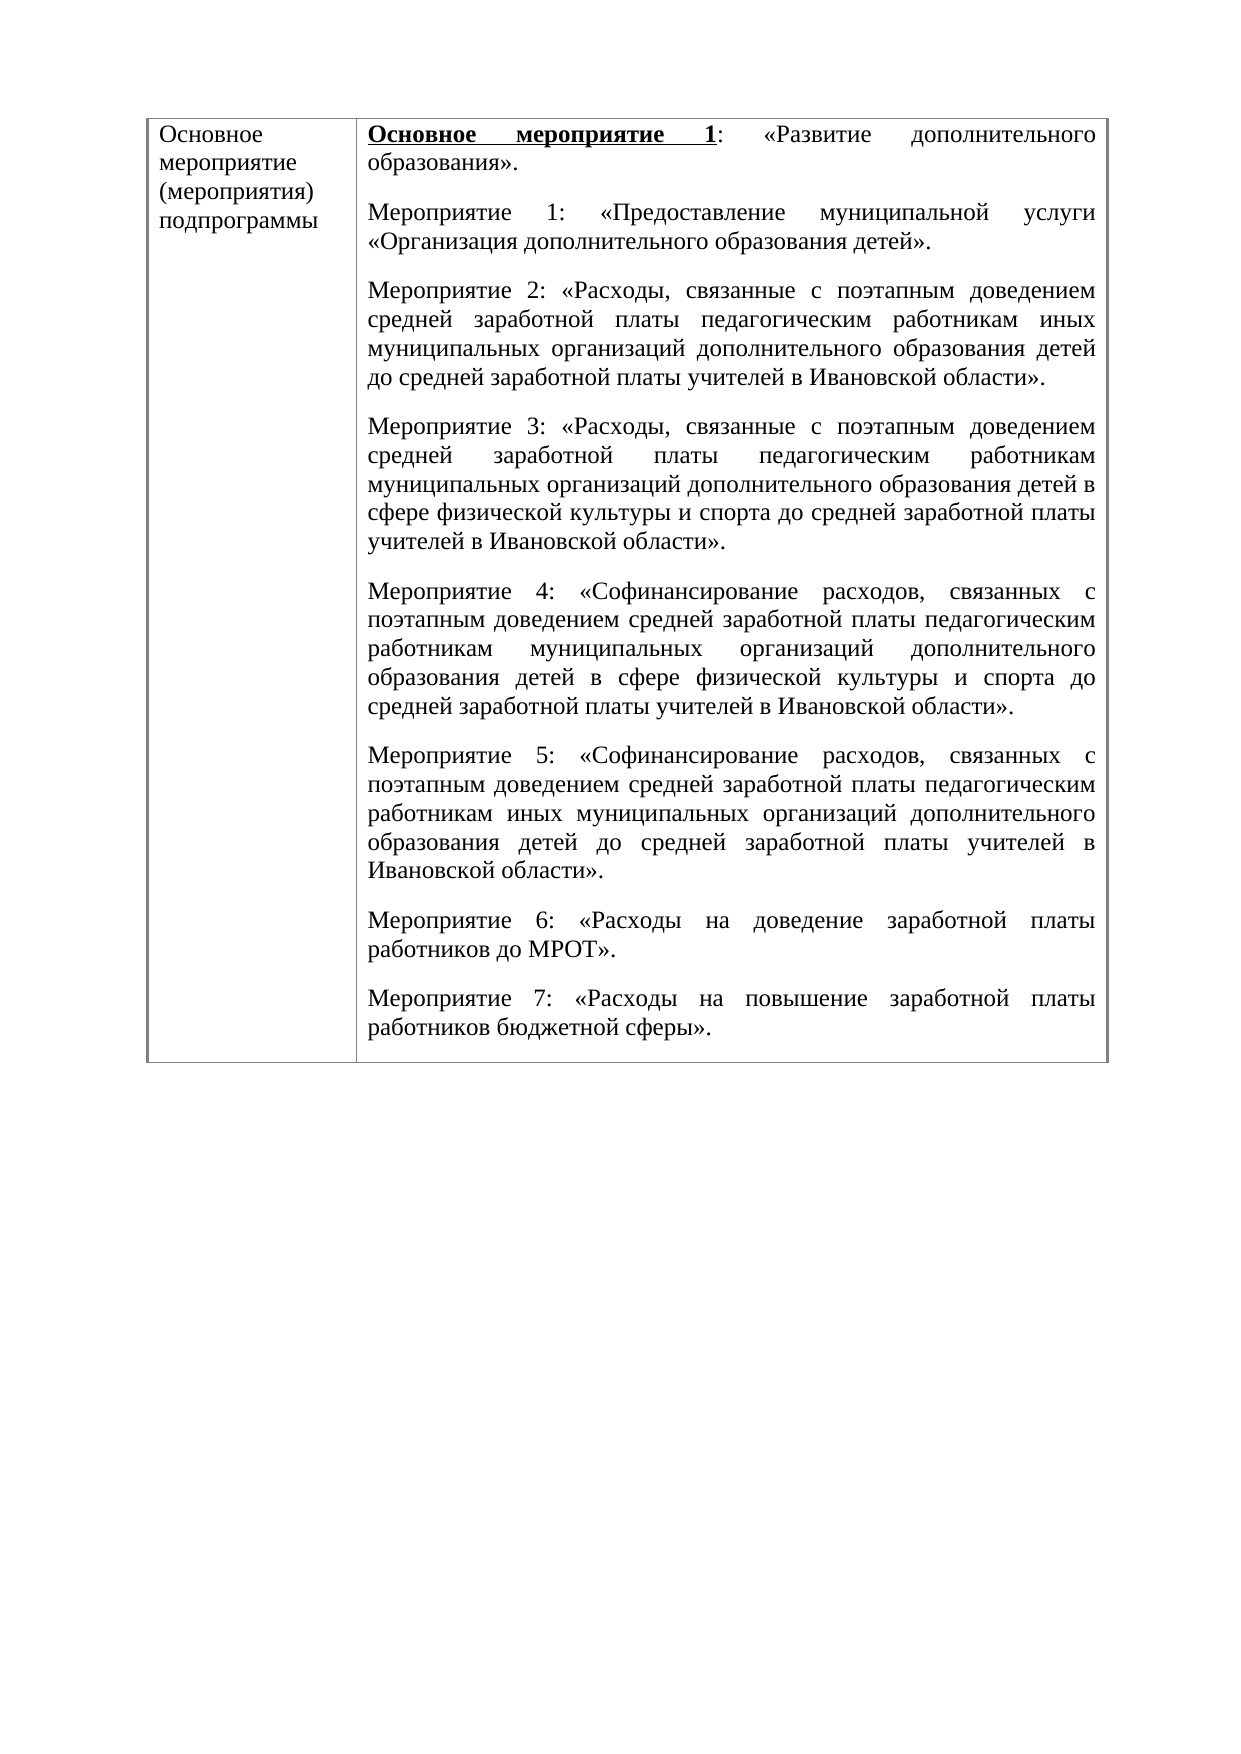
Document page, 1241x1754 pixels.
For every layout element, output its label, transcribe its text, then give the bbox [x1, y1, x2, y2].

table_cell Основное мероприятие 1: «Развитие дополнительного образования». Мероприятие 1: «Предоставление муниципальной услуги «Организация дополнительного образования детей». Мероприятие 2: «Расходы, связанные с поэтапным доведением средней заработной платы педагогическим работникам иных муниципальных организаций дополнительного образования детей до средней заработной платы учителей в Ивановской области». Мероприятие 3: «Расходы, связанные с поэтапным доведением средней заработной платы педагогическим работникам муниципальных организаций дополнительного образования детей в сфере физической культуры и спорта до средней заработной платы учителей в Ивановской области». Мероприятие 4: «Софинансирование расходов, связанных с поэтапным доведением средней заработной платы педагогическим работникам муниципальных организаций дополнительного образования детей в сфере физической культуры и спорта до средней заработной платы учителей в Ивановской области». Мероприятие 5: «Софинансирование расходов, связанных с поэтапным доведением средней заработной платы педагогическим работникам иных муниципальных организаций дополнительного образования детей до средней заработной платы учителей в Ивановской области». Мероприятие 6: «Расходы на доведение заработной платы работников до МРОТ». Мероприятие 7: «Расходы на повышение заработной платы работников бюджетной сферы». [357, 119, 1106, 1062]
table_cell Основное мероприятие (мероприятия) подпрограммы [149, 119, 356, 1062]
